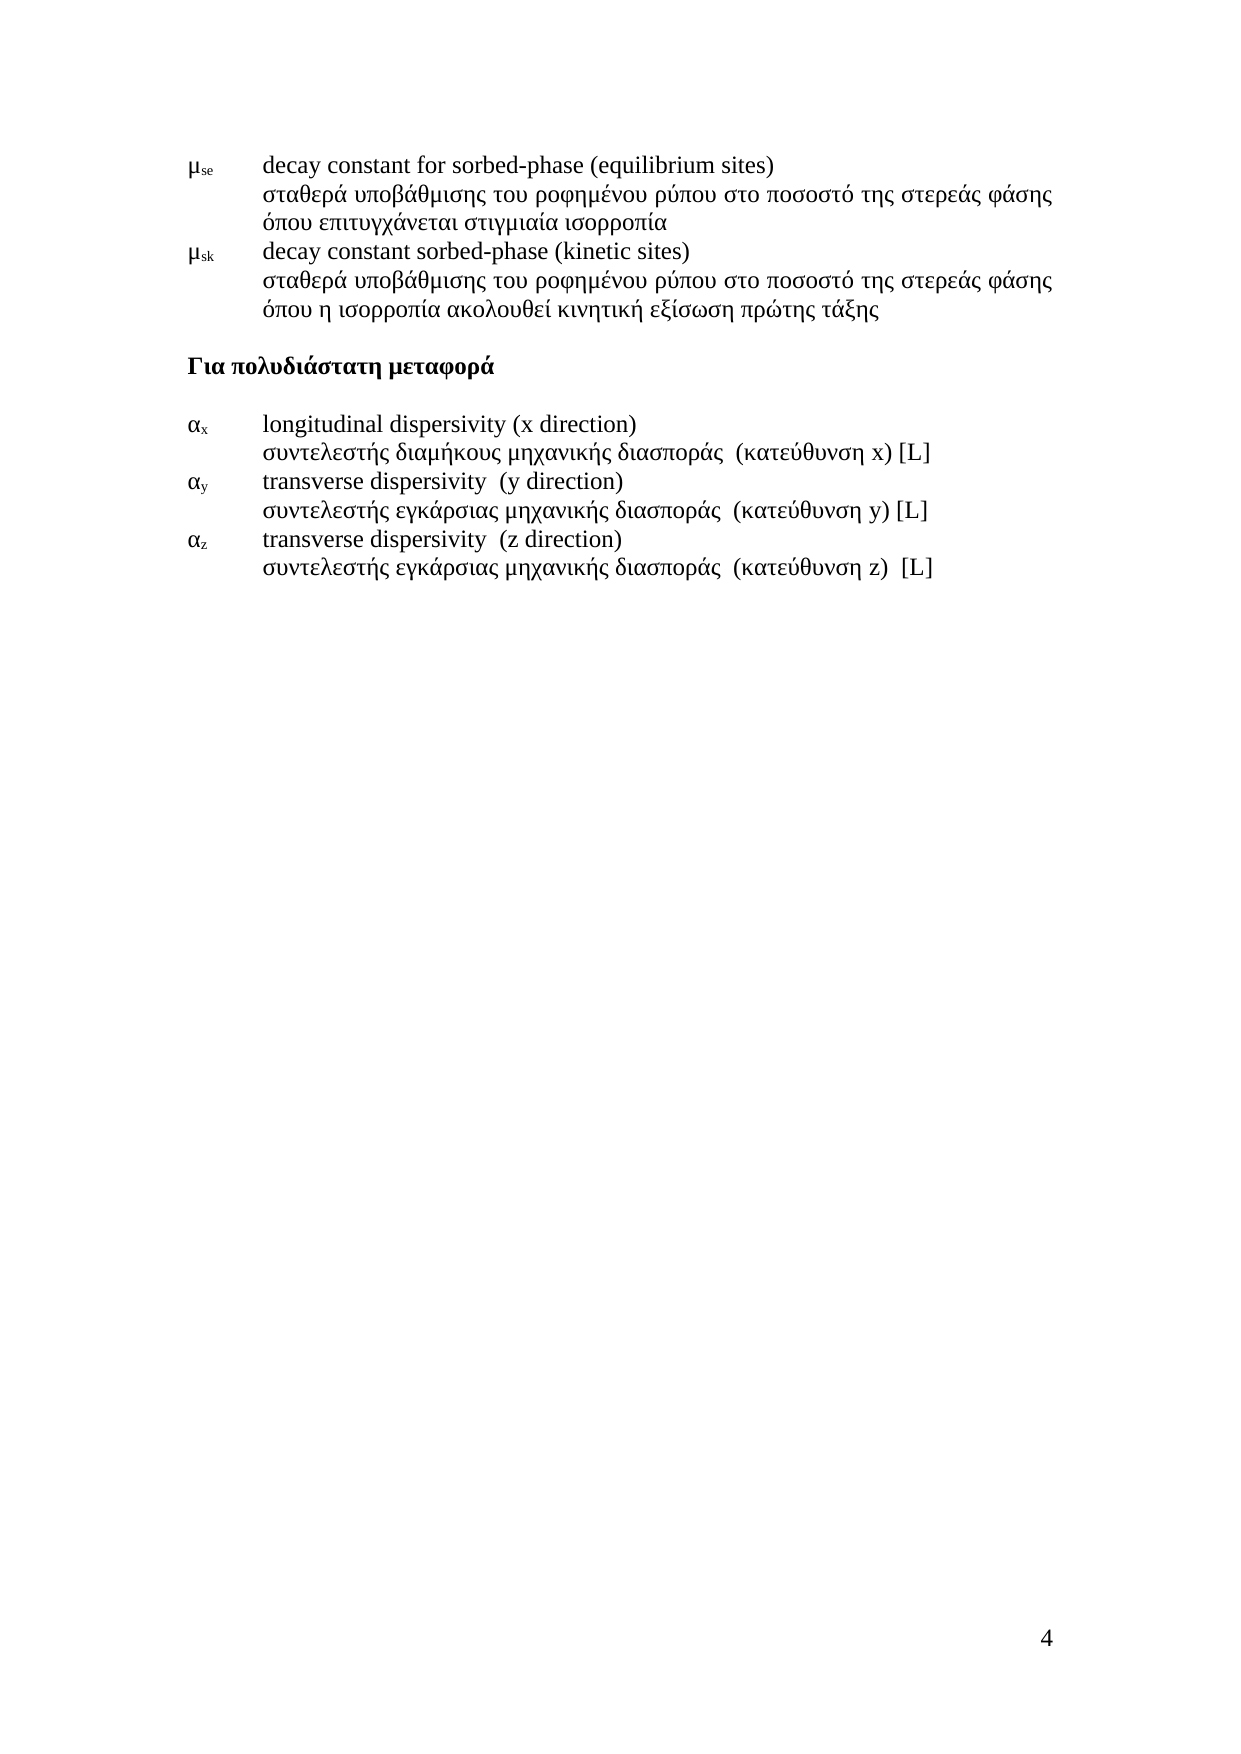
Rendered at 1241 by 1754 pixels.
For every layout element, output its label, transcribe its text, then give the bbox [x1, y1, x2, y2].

text σταθερά υποβάθμισης του ροφημένου ρύπου στο ποσοστό της στερεάς φάσης όπου επιτυγχάνεται στιγμιαία ισορροπία [262, 179, 1053, 236]
text αx longitudinal dispersivity (x direction) [187, 409, 1053, 437]
text μsk decay constant sorbed-phase (kinetic sites) [187, 236, 1053, 265]
text συντελεστής εγκάρσιας μηχανικής διασποράς (κατεύθυνση y) [L] [262, 495, 1053, 524]
text αz transverse dispersivity (z direction) [187, 524, 1053, 552]
text μse decay constant for sorbed-phase (equilibrium sites) [187, 150, 1053, 179]
subtitle Για πολυδιάστατη μεταφορά [187, 351, 1053, 380]
text αy transverse dispersivity (y direction) [187, 466, 1053, 495]
text συντελεστής εγκάρσιας μηχανικής διασποράς (κατεύθυνση z) [L] [262, 552, 1053, 581]
text σταθερά υποβάθμισης του ροφημένου ρύπου στο ποσοστό της στερεάς φάσης όπου η ισορροπία ακολουθεί κινητική εξίσωση πρώτης τάξης [262, 265, 1053, 322]
text συντελεστής διαμήκους μηχανικής διασποράς (κατεύθυνση x) [L] [262, 437, 1053, 466]
